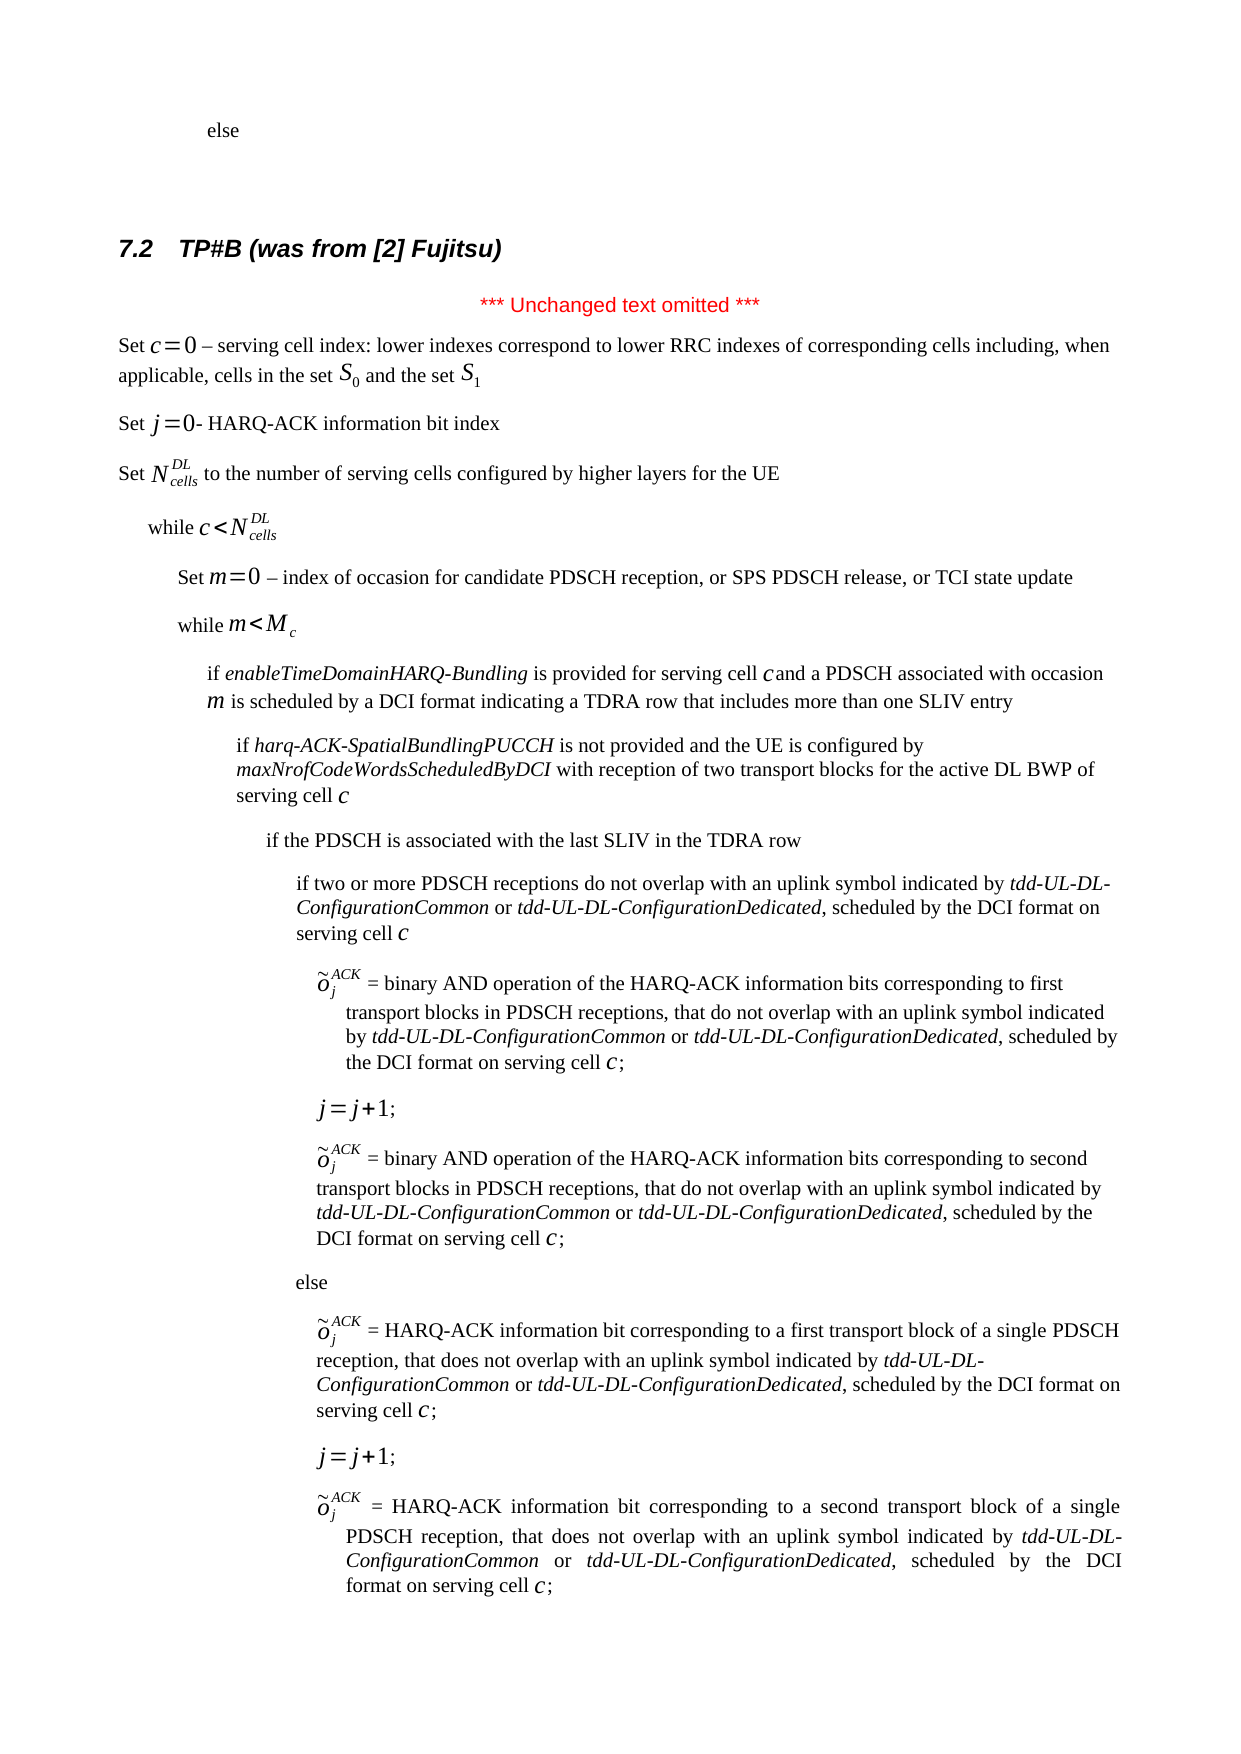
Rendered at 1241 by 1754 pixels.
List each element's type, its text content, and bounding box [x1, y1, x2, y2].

text if two or more PDSCH receptions do not overlap with an uplink symbol indicated by tdd-UL-DL-ConfigurationCommon or tdd-UL-DL-ConfigurationDedicated, scheduled by the DCI format on serving cell [296, 871, 1122, 946]
text = HARQ-ACK information bit corresponding to a first transport block of a single PDSCH reception, that does not overlap with an uplink symbol indicated by tdd-UL-DL-ConfigurationCommon or tdd-UL-DL-ConfigurationDedicated, scheduled by the DCI format on serving cell ; [316, 1313, 1122, 1423]
text Set - HARQ-ACK information bit index [118, 409, 1122, 437]
text if the PDSCH is associated with the last SLIV in the TDRA row [266, 828, 1122, 852]
text if harq-ACK-SpatialBundlingPUCCH is not provided and the UE is configured by maxNrofCodeWordsScheduledByDCI with reception of two transport blocks for the active DL BWP of serving cell [236, 733, 1122, 809]
subtitle TP#B (was from [2] Fujitsu) [118, 234, 1122, 263]
text = HARQ-ACK information bit corresponding to a second transport block of a single PDSCH reception, that does not overlap with an uplink symbol indicated by tdd-UL-DL-ConfigurationCommon or tdd-UL-DL-ConfigurationDedicated, scheduled by the DCI format on serving cell ; [316, 1489, 1122, 1599]
text Set to the number of serving cells configured by higher layers for the UE [118, 456, 1122, 490]
text *** Unchanged text omitted *** [118, 293, 1122, 317]
text ; [316, 1094, 1122, 1122]
text = binary AND operation of the HARQ-ACK information bits corresponding to second transport blocks in PDSCH receptions, that do not overlap with an uplink symbol indicated by tdd-UL-DL-ConfigurationCommon or tdd-UL-DL-ConfigurationDedicated, scheduled by the DCI format on serving cell ; [316, 1141, 1122, 1251]
text if enableTimeDomainHARQ-Bundling is provided for serving cell and a PDSCH associated with occasion is scheduled by a DCI format indicating a TDRA row that includes more than one SLIV entry [207, 659, 1122, 714]
text = binary AND operation of the HARQ-ACK information bits corresponding to first transport blocks in PDSCH receptions, that do not overlap with an uplink symbol indicated by tdd-UL-DL-ConfigurationCommon or tdd-UL-DL-ConfigurationDedicated, scheduled by the DCI format on serving cell ; [316, 965, 1122, 1076]
text while [177, 609, 1122, 641]
text Set – index of occasion for candidate PDSCH reception, or SPS PDSCH release, or TCI state update [177, 563, 1122, 590]
text ; [316, 1442, 1122, 1470]
text Set – serving cell index: lower indexes correspond to lower RRC indexes of corresponding cells including, when applicable, cells in the set and the set [118, 331, 1122, 390]
text while [148, 509, 1122, 544]
text else [295, 1270, 1122, 1294]
text else [207, 118, 1122, 142]
